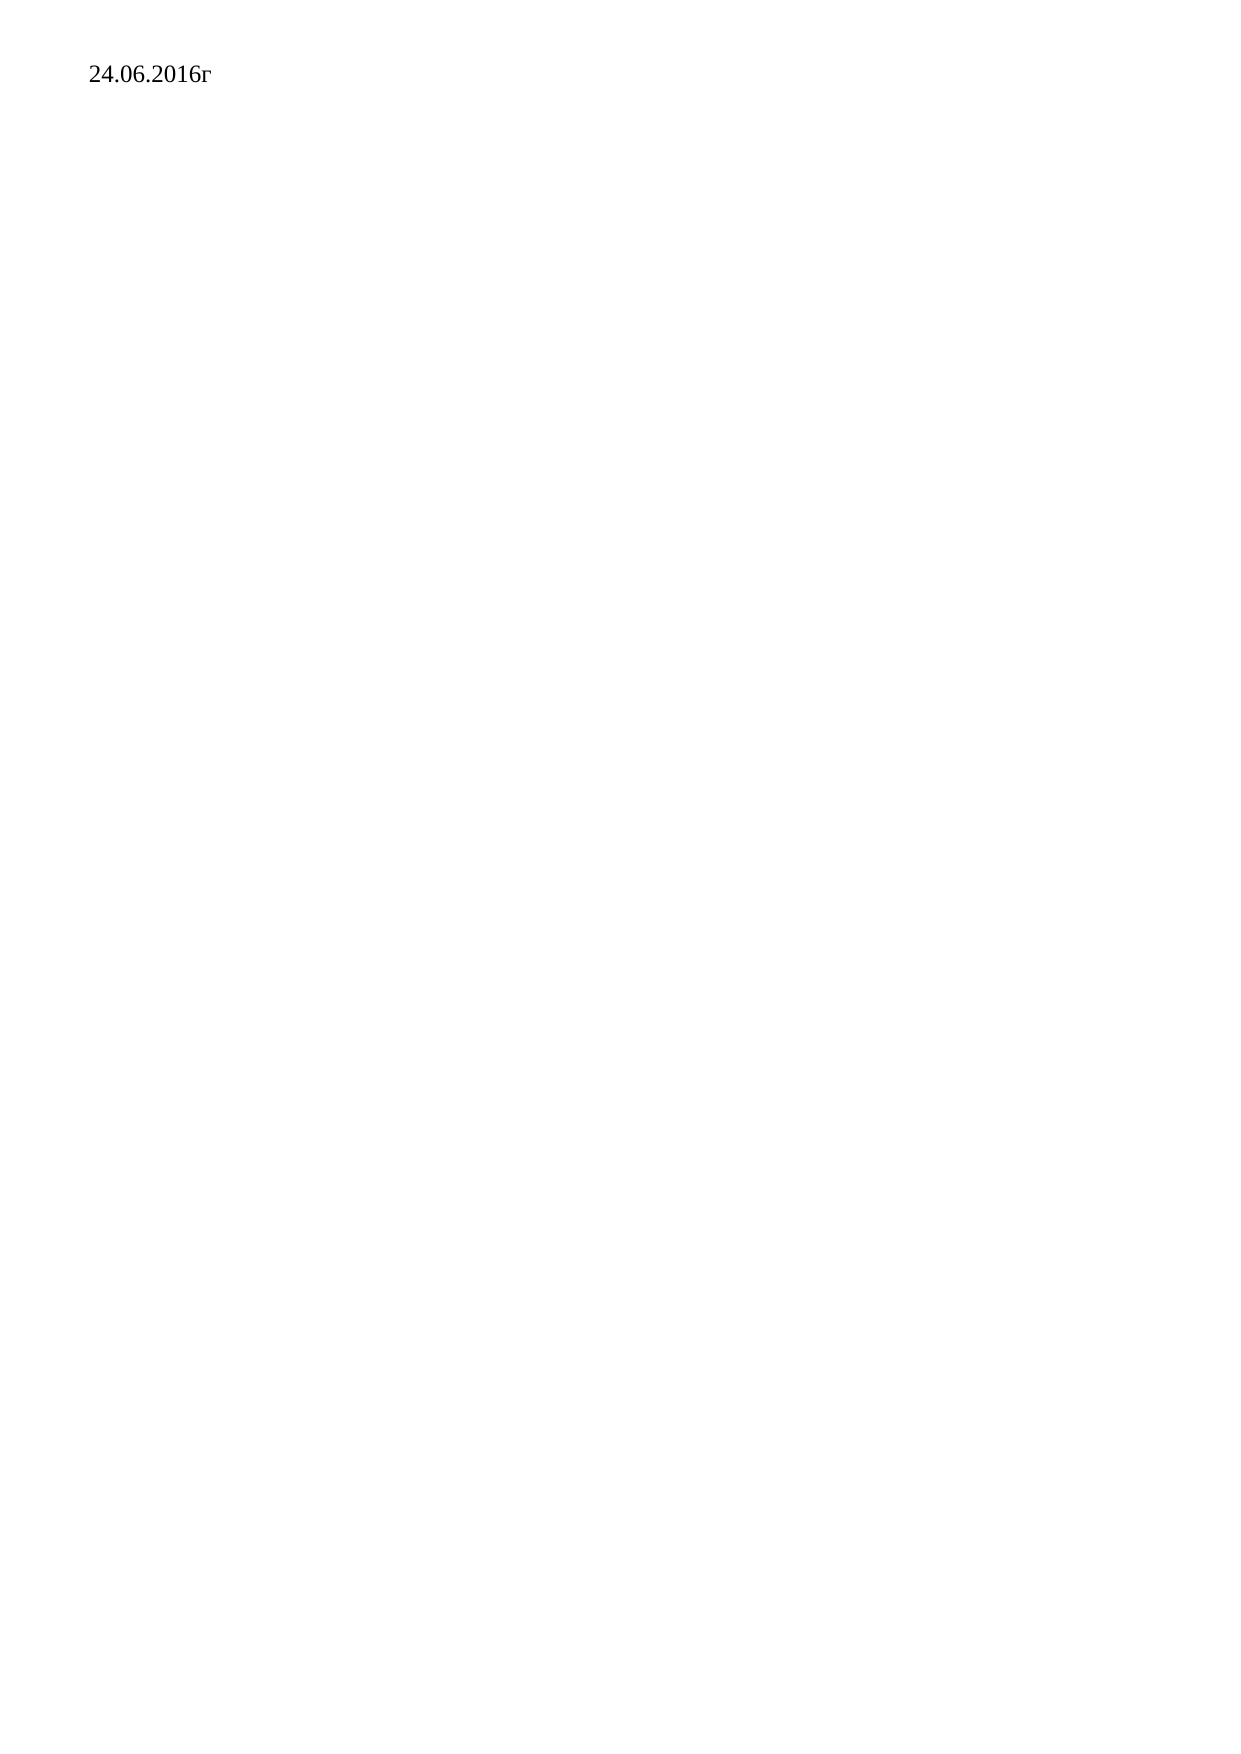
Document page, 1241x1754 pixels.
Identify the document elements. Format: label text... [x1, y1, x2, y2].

text 24.06.2016г [89, 59, 1181, 88]
